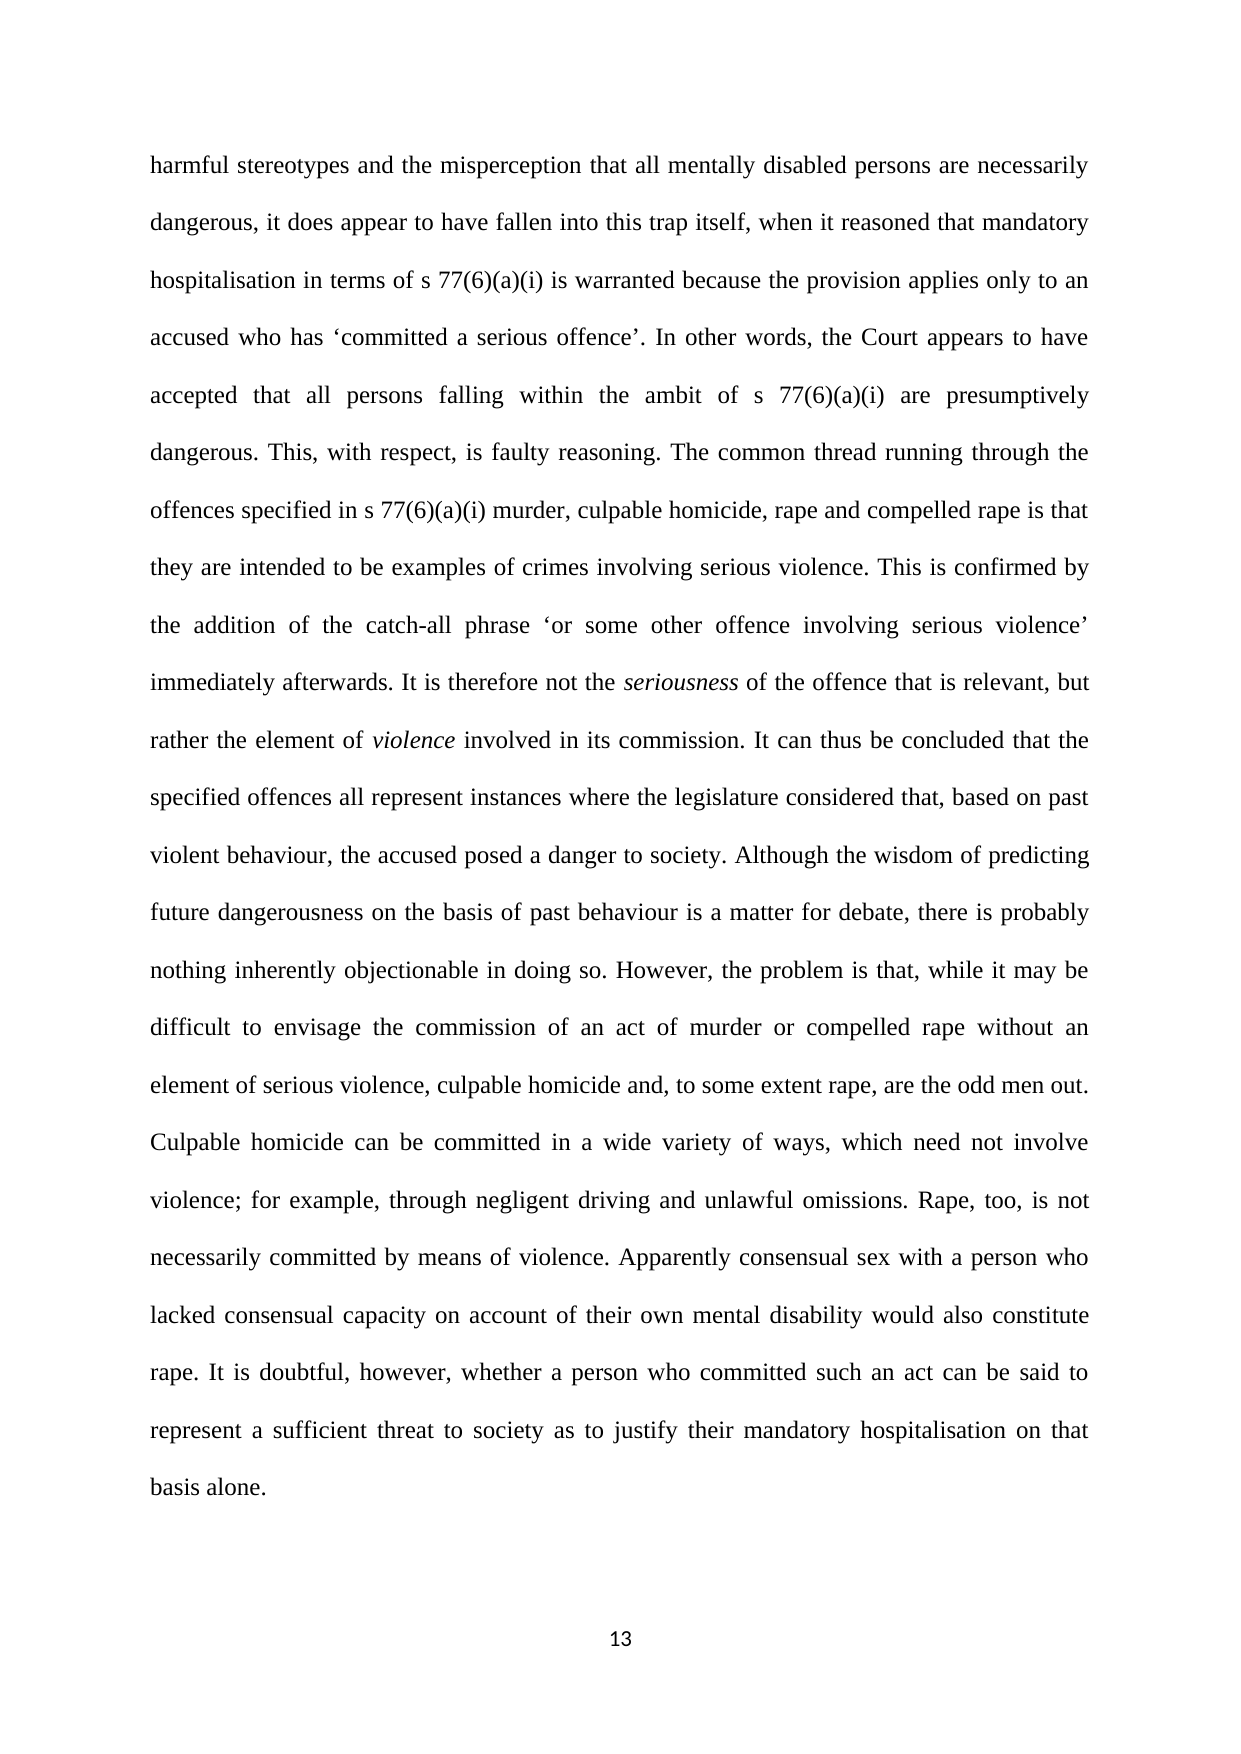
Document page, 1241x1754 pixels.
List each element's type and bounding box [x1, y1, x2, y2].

text [150, 150, 1090, 1501]
